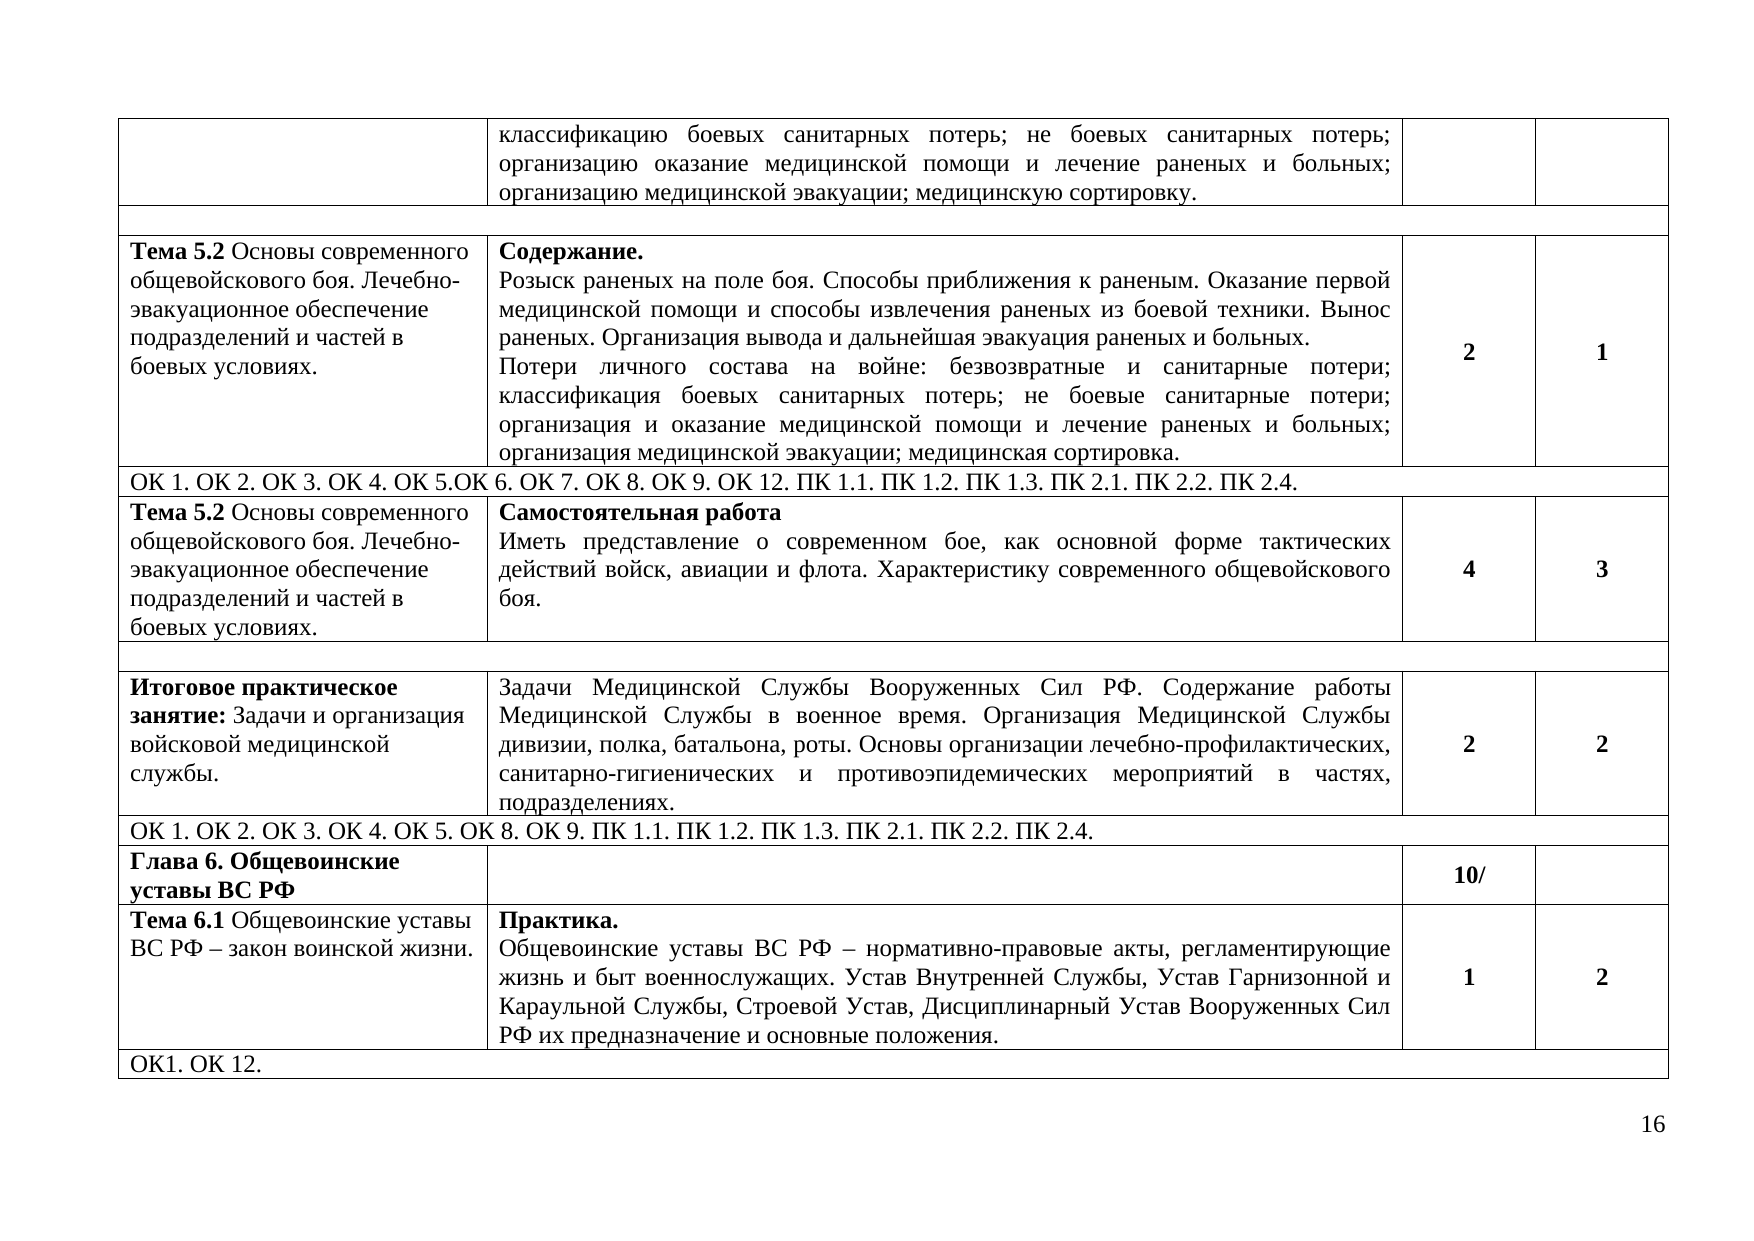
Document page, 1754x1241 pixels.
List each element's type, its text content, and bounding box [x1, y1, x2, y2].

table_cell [119, 119, 487, 205]
table_cell Практика. Общевоинские уставы ВС РФ – нормативно-правовые акты, регламентирующие жизнь и быт военнослужащих. Устав Внутренней Службы, Устав Гарнизонной и Караульной Службы, Строевой Устав, Дисциплинарный Устав Вооруженных Сил РФ их предназначение и основные положения. [488, 905, 1402, 1048]
table_cell [488, 846, 1402, 904]
table_cell ОК 1. ОК 2. ОК 3. ОК 4. ОК 5. ОК 8. ОК 9. ПК 1.1. ПК 1.2. ПК 1.3. ПК 2.1. ПК 2.2. ПК 2.4. [119, 816, 1668, 845]
table_cell Содержание. Розыск раненых на поле боя. Способы приближения к раненым. Оказание первой медицинской помощи и способы извлечения раненых из боевой техники. Вынос раненых. Организация вывода и дальнейшая эвакуация раненых и больных. Потери личного состава на войне: безвозвратные и санитарные потери; классификация боевых санитарных потерь; не боевые санитарные потери; организация и оказание медицинской помощи и лечение раненых и больных; организация медицинской эвакуации; медицинская сортировка. [488, 236, 1402, 466]
table_cell 2 [1403, 236, 1535, 466]
table_cell ОК1. ОК 12. [119, 1050, 1668, 1078]
table_cell [119, 206, 1668, 235]
table_cell 10/ [1403, 846, 1535, 904]
table_cell 1 [1536, 236, 1668, 466]
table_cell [488, 119, 1402, 205]
table_cell 2 [1536, 905, 1668, 1048]
table_cell 2 [1536, 672, 1668, 815]
table_cell Самостоятельная работа Иметь представление о современном бое, как основной форме тактических действий войск, авиации и флота. Характеристику современного общевойскового боя. [488, 497, 1402, 641]
table_cell 3 [1536, 497, 1668, 641]
table_cell Итоговое практическое занятие: Задачи и организация войсковой медицинской службы. [119, 672, 487, 815]
table_cell 2 [1536, 119, 1668, 205]
table_cell Глава 6. Общевоинские уставы ВС РФ [119, 846, 487, 904]
table_cell 2 [1403, 672, 1535, 815]
table_cell 1 [1403, 905, 1535, 1048]
table_cell Задачи Медицинской Службы Вооруженных Сил РФ. Содержание работы Медицинской Службы в военное время. Организация Медицинской Службы дивизии, полка, батальона, роты. Основы организации лечебно-профилактических, санитарно-гигиенических и противоэпидемических мероприятий в частях, подразделениях. [488, 672, 1402, 815]
table_cell [1536, 846, 1668, 904]
table_cell Тема 6.1 Общевоинские уставы ВС РФ – закон воинской жизни. [119, 905, 487, 1048]
table_cell Тема 5.2 Основы современного общевойскового боя. Лечебно-эвакуационное обеспечение подразделений и частей в боевых условиях. [119, 236, 487, 466]
table_cell Тема 5.2 Основы современного общевойскового боя. Лечебно-эвакуационное обеспечение подразделений и частей в боевых условиях. [119, 497, 487, 641]
table_cell 2 [1403, 119, 1535, 205]
table_cell ОК 1. ОК 2. ОК 3. ОК 4. ОК 5.ОК 6. ОК 7. ОК 8. ОК 9. ОК 12. ПК 1.1. ПК 1.2. ПК 1.3. ПК 2.1. ПК 2.2. ПК 2.4. [119, 467, 1668, 496]
table_cell [119, 642, 1668, 671]
table_cell 4 [1403, 497, 1535, 641]
